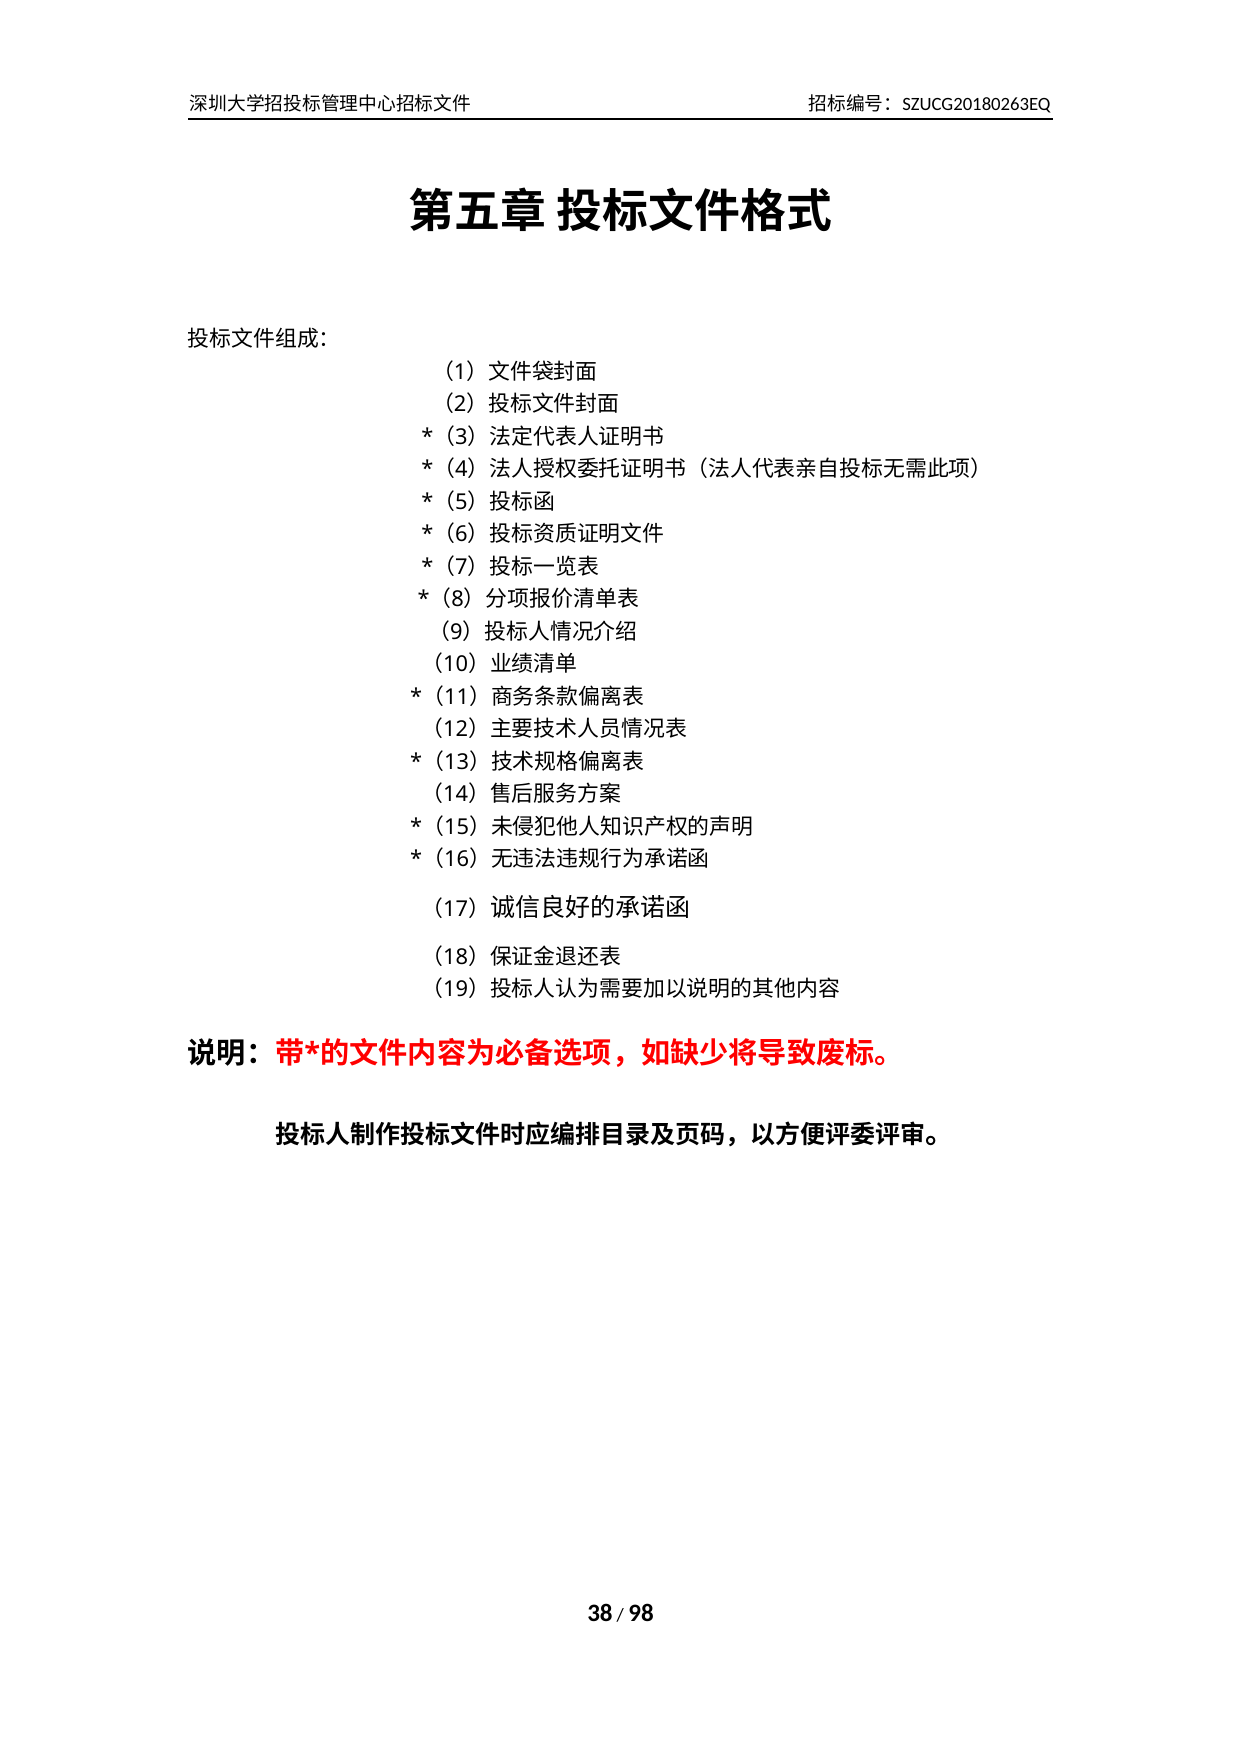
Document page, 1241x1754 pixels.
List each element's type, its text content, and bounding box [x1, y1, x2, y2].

text （12）主要技术人员情况表 [262, 711, 1053, 743]
text （2）投标文件封面 [262, 386, 1053, 418]
text 投标人制作投标文件时应编排目录及页码，以方便评委评审。 [231, 1098, 1053, 1163]
text *（6）投标资质证明文件 [262, 516, 1053, 548]
text （14）售后服务方案 [262, 776, 1053, 808]
text *（8）分项报价清单表 [187, 581, 1053, 613]
text 第五章 投标文件格式 [187, 158, 1053, 256]
text *（11）商务条款偏离表 [262, 678, 1053, 711]
text 说明：带*的文件内容为必备选项，如缺少将导致废标。 [187, 1018, 1053, 1083]
text *（16）无违法违规行为承诺函 [262, 841, 1053, 873]
text *（4）法人授权委托证明书（法人代表亲自投标无需此项） [262, 451, 1053, 483]
text 投标文件组成： [187, 321, 1053, 353]
text （1）文件袋封面 [262, 353, 1053, 386]
text *（15）未侵犯他人知识产权的声明 [262, 808, 1053, 841]
text *（7）投标一览表 [262, 548, 1053, 581]
text *（5）投标函 [262, 483, 1053, 516]
text （17）诚信良好的承诺函 [262, 873, 1053, 938]
text *（3）法定代表人证明书 [262, 418, 1053, 451]
text （10）业绩清单 [262, 646, 1053, 678]
text （9）投标人情况介绍 [187, 613, 1053, 646]
text （19）投标人认为需要加以说明的其他内容 [262, 971, 1053, 1003]
text （18）保证金退还表 [262, 938, 1053, 971]
text *（13）技术规格偏离表 [262, 743, 1053, 776]
